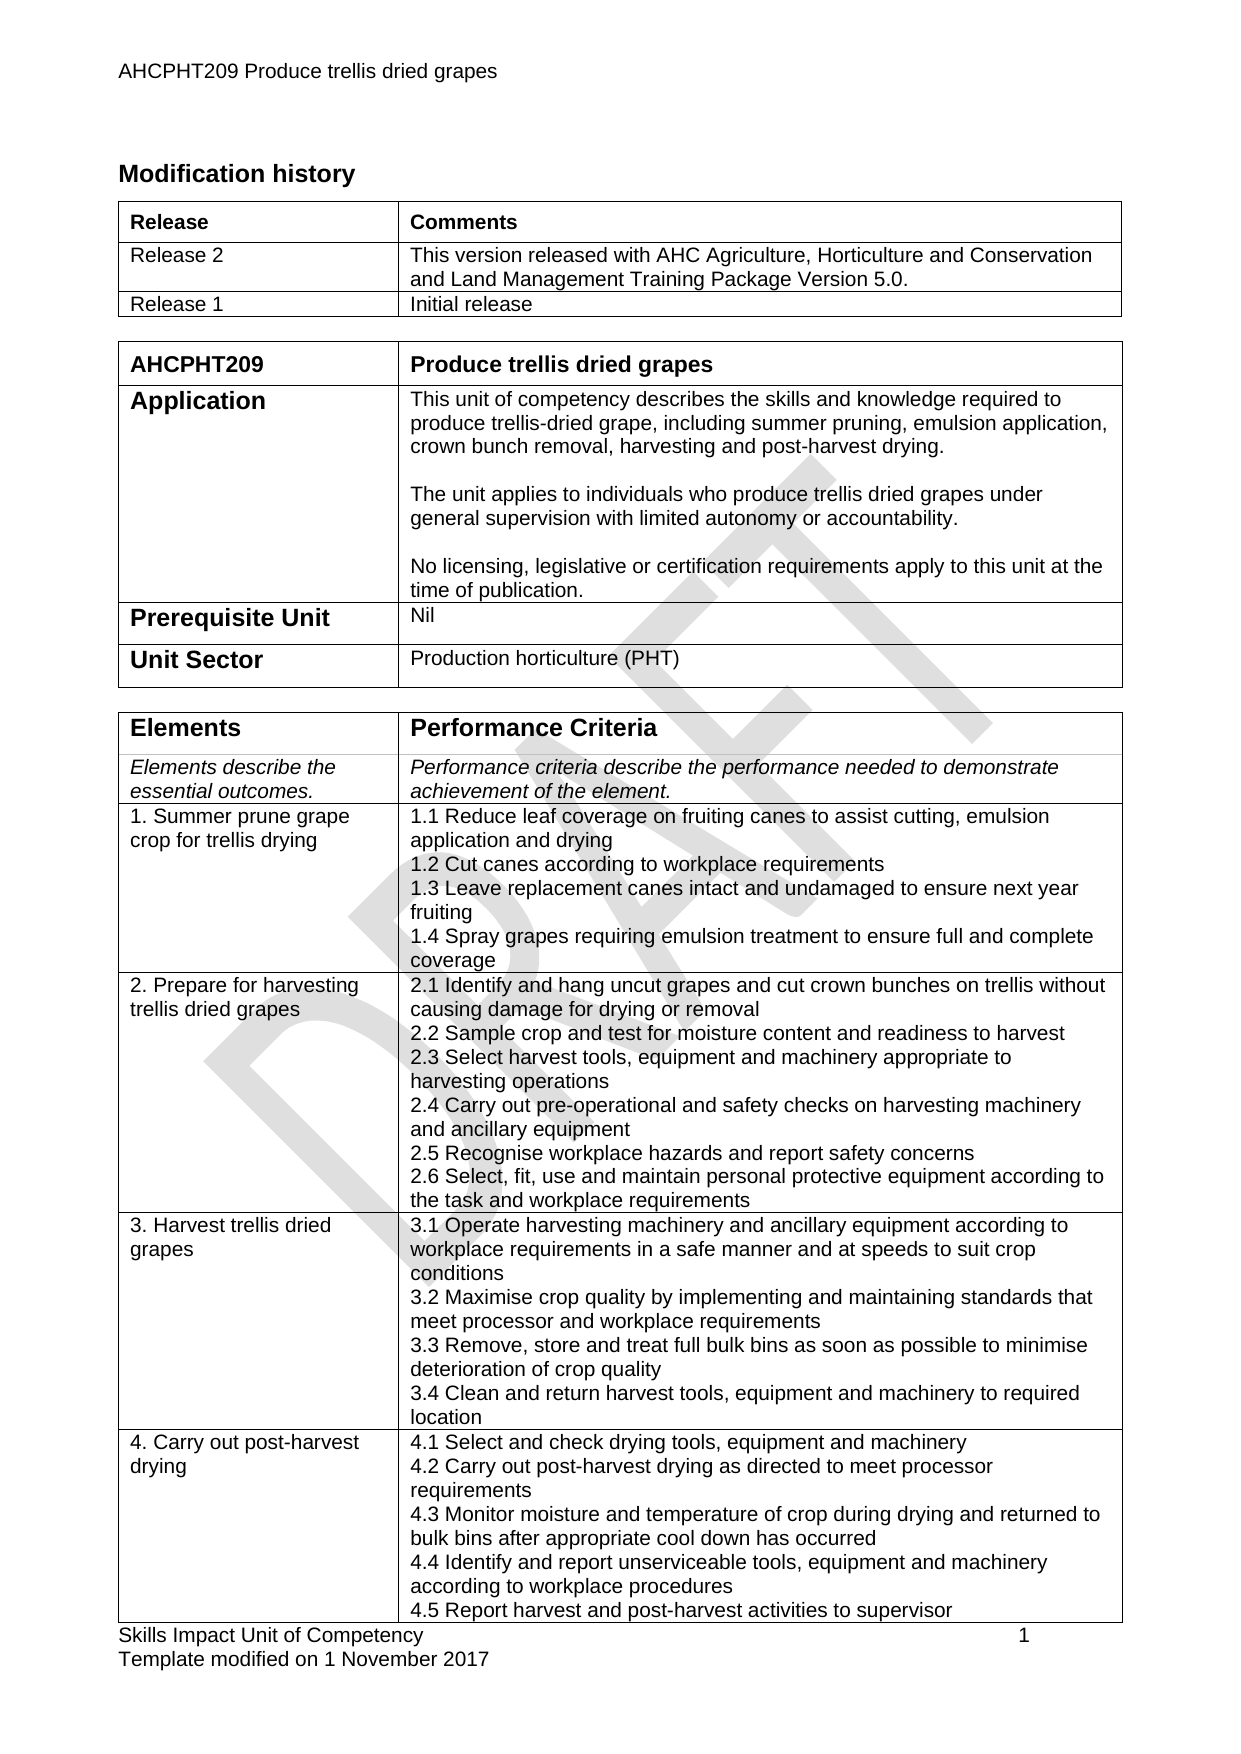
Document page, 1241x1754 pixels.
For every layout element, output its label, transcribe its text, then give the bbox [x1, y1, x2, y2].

table_cell Application [119, 386, 398, 602]
table_cell 3. Harvest trellis dried grapes [119, 1213, 398, 1429]
table_cell Production horticulture (PHT) [399, 645, 1122, 687]
table_cell 4. Carry out post-harvest drying [119, 1430, 398, 1622]
table_cell This unit of competency describes the skills and knowledge required to produce trellis-dried grape, including summer pruning, emulsion application, crown bunch removal, harvesting and post-harvest drying. The unit applies to individuals who produce trellis dried grapes under general supervision with limited autonomy or accountability. No licensing, legislative or certification requirements apply to this unit at the time of publication. [399, 386, 1122, 602]
table_cell 3.1 Operate harvesting machinery and ancillary equipment according to workplace requirements in a safe manner and at speeds to suit crop conditions 3.2 Maximise crop quality by implementing and maintaining standards that meet processor and workplace requirements 3.3 Remove, store and treat full bulk bins as soon as possible to minimise deterioration of crop quality 3.4 Clean and return harvest tools, equipment and machinery to required location [399, 1213, 1122, 1429]
table_header Release [119, 202, 398, 242]
table_header Performance Criteria [399, 713, 1122, 754]
table_cell 1.1 Reduce leaf coverage on fruiting canes to assist cutting, emulsion application and drying 1.2 Cut canes according to workplace requirements 1.3 Leave replacement canes intact and undamaged to ensure next year fruiting 1.4 Spray grapes requiring emulsion treatment to ensure full and complete coverage [399, 804, 1122, 972]
subtitle Modification history [118, 159, 1122, 188]
table_cell 2.1 Identify and hang uncut grapes and cut crown bunches on trellis without causing damage for drying or removal 2.2 Sample crop and test for moisture content and readiness to harvest 2.3 Select harvest tools, equipment and machinery appropriate to harvesting operations 2.4 Carry out pre-operational and safety checks on harvesting machinery and ancillary equipment 2.5 Recognise workplace hazards and report safety concerns 2.6 Select, fit, use and maintain personal protective equipment according to the task and workplace requirements [399, 973, 1122, 1212]
table_cell Performance criteria describe the performance needed to demonstrate achievement of the element. [399, 755, 1122, 803]
table_header Elements [119, 713, 398, 754]
table_cell 4.1 Select and check drying tools, equipment and machinery 4.2 Carry out post-harvest drying as directed to meet processor requirements 4.3 Monitor moisture and temperature of crop during drying and returned to bulk bins after appropriate cool down has occurred 4.4 Identify and report unserviceable tools, equipment and machinery according to workplace procedures 4.5 Report harvest and post-harvest activities to supervisor [399, 1430, 1122, 1622]
table_cell Unit Sector [119, 645, 398, 687]
table_header AHCPHT209 [119, 342, 398, 385]
table_cell Nil [399, 603, 1122, 644]
table_cell Release 1 [119, 292, 398, 316]
table_cell Elements describe the essential outcomes. [119, 755, 398, 803]
table_cell Release 2 [119, 243, 398, 291]
table_header Comments [399, 202, 1121, 242]
table_cell 1. Summer prune grape crop for trellis drying [119, 804, 398, 972]
table_cell Prerequisite Unit [119, 603, 398, 644]
table_cell Initial release [399, 292, 1121, 316]
table_cell This version released with AHC Agriculture, Horticulture and Conservation and Land Management Training Package Version 5.0. [399, 243, 1121, 291]
table_header Produce trellis dried grapes [399, 342, 1122, 385]
table_cell 2. Prepare for harvesting trellis dried grapes [119, 973, 398, 1212]
